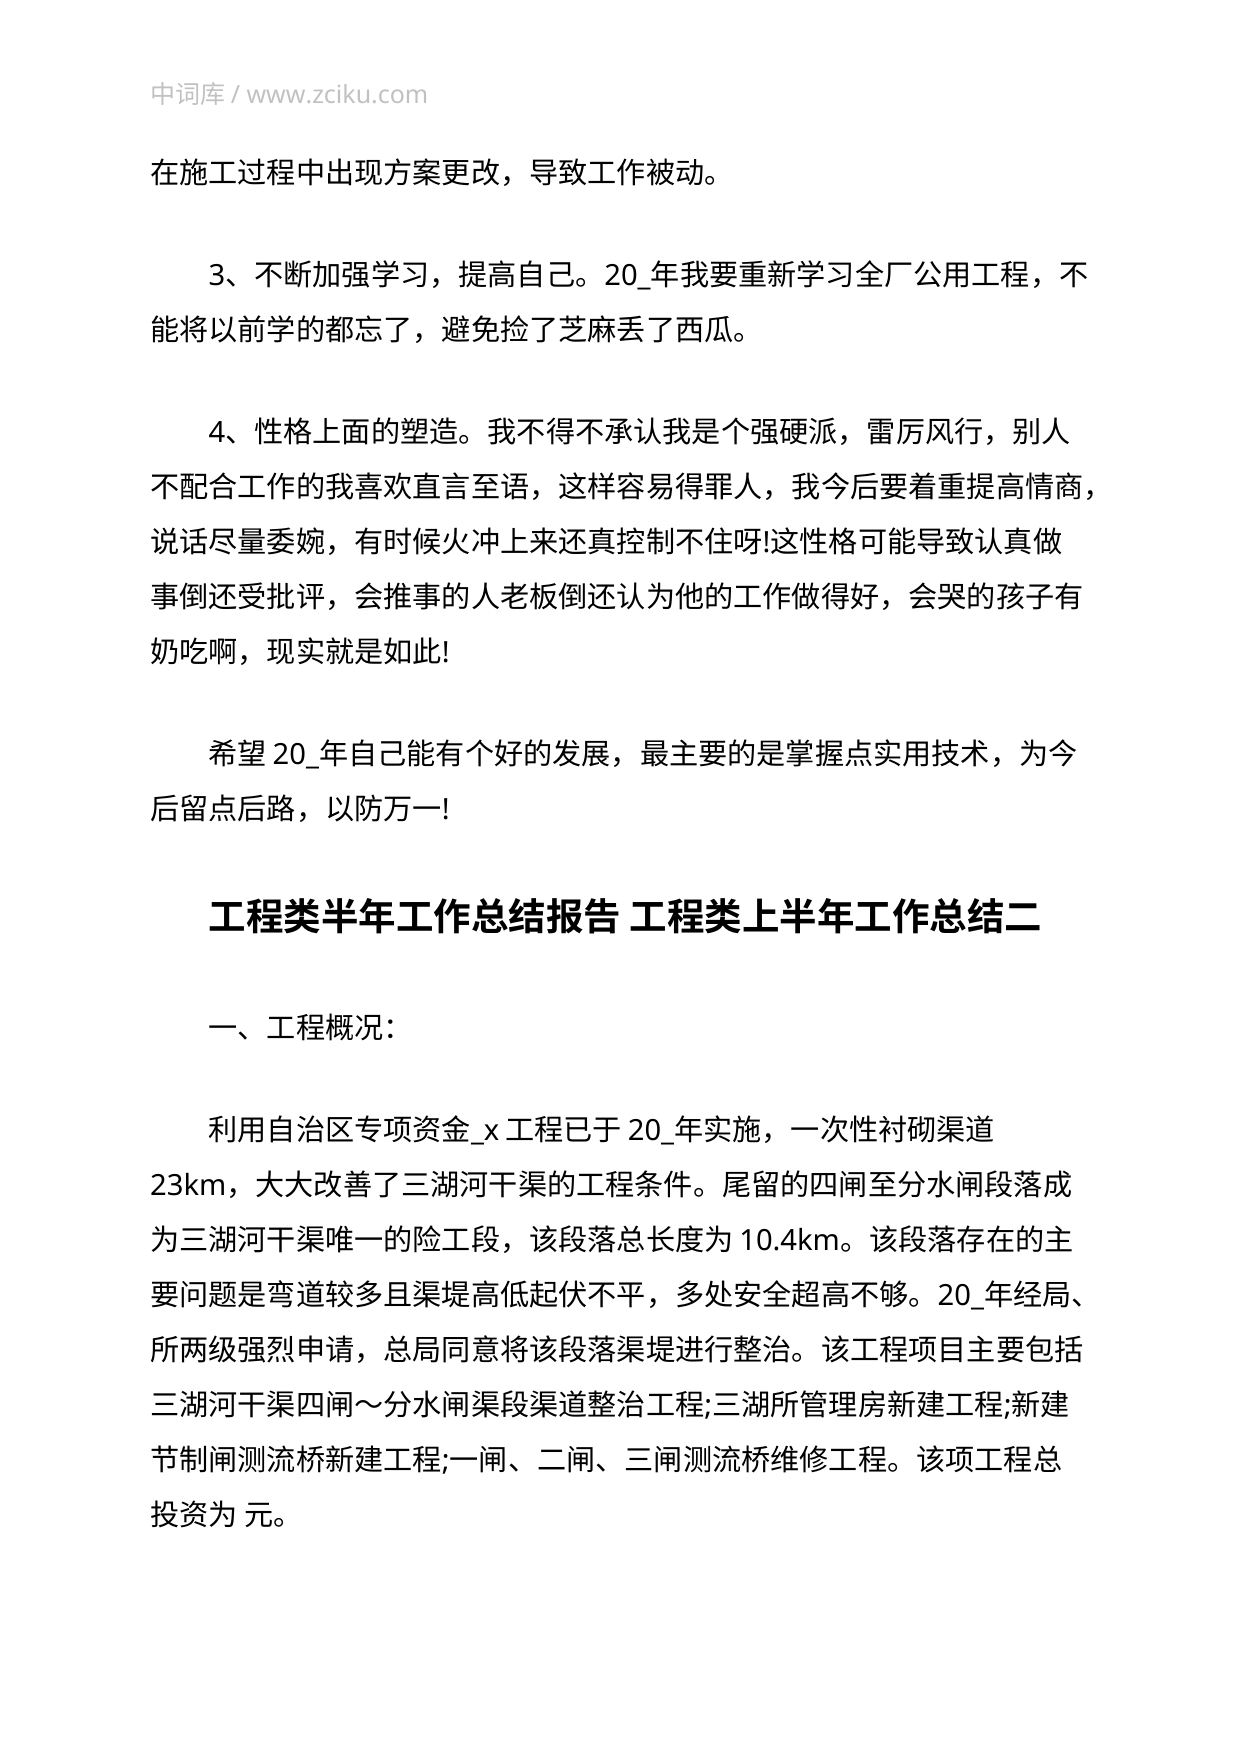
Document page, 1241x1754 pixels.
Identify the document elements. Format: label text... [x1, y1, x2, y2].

text 3、不断加强学习，提高自己。20_年我要重新学习全厂公用工程，不能将以前学的都忘了，避免捡了芝麻丢了西瓜。 [150, 252, 1090, 349]
text 一、工程概况： [150, 1005, 1090, 1047]
text 4、性格上面的塑造。我不得不承认我是个强硬派，雷厉风行，别人不配合工作的我喜欢直言至语，这样容易得罪人，我今后要着重提高情商，说话尽量委婉，有时候火冲上来还真控制不住呀!这性格可能导致认真做事倒还受批评，会推事的人老板倒还认为他的工作做得好，会哭的孩子有奶吃啊，现实就是如此! [150, 408, 1090, 671]
text 工程类半年工作总结报告 工程类上半年工作总结二 [150, 887, 1090, 942]
text 希望20_年自己能有个好的发展，最主要的是掌握点实用技术，为今后留点后路，以防万一! [150, 730, 1090, 828]
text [150, 150, 1090, 192]
text 利用自治区专项资金_x工程已于20_年实施，一次性衬砌渠道23km，大大改善了三湖河干渠的工程条件。尾留的四闸至分水闸段落成为三湖河干渠唯一的险工段，该段落总长度为10.4km。该段落存在的主要问题是弯道较多且渠堤高低起伏不平，多处安全超高不够。20_年经局、所两级强烈申请，总局同意将该段落渠堤进行整治。该工程项目主要包括三湖河干渠四闸～分水闸渠段渠道整治工程;三湖所管理房新建工程;新建节制闸测流桥新建工程;一闸、二闸、三闸测流桥维修工程。该项工程总投资为 元。 [150, 1106, 1090, 1534]
